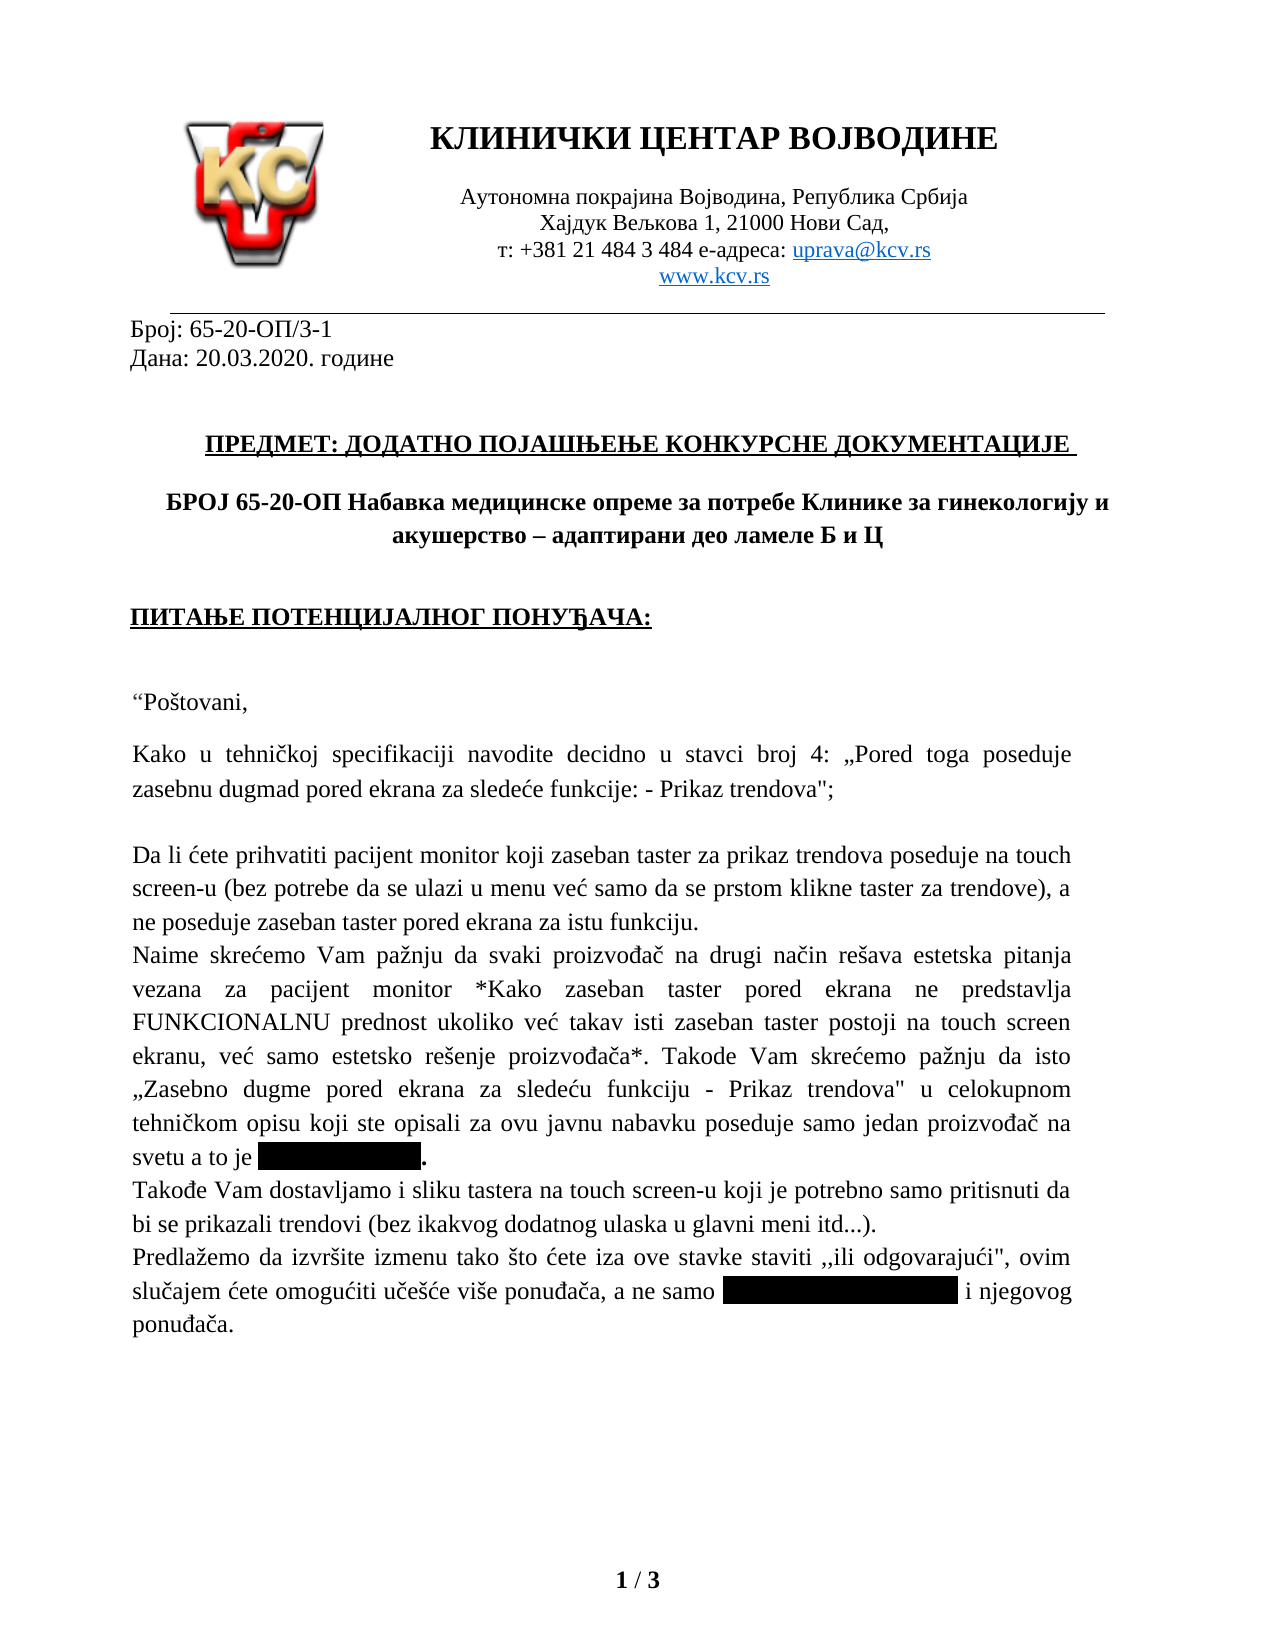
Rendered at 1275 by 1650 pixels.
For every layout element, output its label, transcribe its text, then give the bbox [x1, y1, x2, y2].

table_header [170, 118, 323, 313]
text Број: 65-20-ОП/3-1 [130, 314, 1160, 343]
text Predlažemo da izvršite izmenu tako što ćete iza ove stavke staviti ,,ili odgovarajući", ovim slučajem ćete omogućiti učešće više ponuđača, a ne samo XXXXXXXXXXXXX i njegovog ponuđača. [132, 1239, 1072, 1339]
table_header КЛИНИЧКИ ЦЕНТАР ВОЈВОДИНЕ Аутономна покрајина Војводина, Република Србија Хајдук Вељкова 1, 21000 Нови Сад, т: +381 21 484 3 484 е-адреса: uprava@kcv.rs www.kcv.rs [324, 118, 1105, 313]
picture [181, 118, 324, 269]
text Naime skrećemo Vam pažnju da svaki proizvođač na drugi način rešava estetska pitanja vezana za pacijent monitor *Kako zaseban taster pored ekrana ne predstavlja FUNKCIONALNU prednost ukoliko već takav isti zaseban taster postoji na touch screen ekranu, već samo estetsko rešenje proizvođača*. Takode Vam skrećemo pažnju da isto „Zasebno dugme pored ekrana za sledeću funkciju - Prikaz trendova" u celokupnom tehničkom opisu koji ste opisali za ovu javnu nabavku poseduje samo jedan proizvođač na svetu a to je XXXXXXXXX. [132, 937, 1072, 1172]
text Takođe Vam dostavljamo i sliku tastera na touch screen-u koji je potrebno samo pritisnuti da bi se prikazali trendovi (bez ikakvog dodatnog ulaska u glavni meni itd...). [132, 1172, 1072, 1239]
text ПИТАЊЕ ПОТЕНЦИЈАЛНОГ ПОНУЂАЧА: [130, 602, 1145, 631]
text БРОЈ 65-20-ОП Набавка медицинске опреме за потребе Клинике за гинекологију и акушерство – адаптирани део ламеле Б и Ц [130, 487, 1145, 548]
text ПРЕДМЕТ: ДОДАТНО ПОЈАШЊЕЊЕ КОНКУРСНЕ ДОКУМЕНТАЦИЈЕ [130, 429, 1145, 458]
text Kako u tehničkoj specifikaciji navodite decidno u stavci broj 4: „Pored toga poseduje zasebnu dugmad pored ekrana za sledeće funkcije: - Prikaz trendova"; [132, 735, 1072, 804]
text Дана: 20.03.2020. године [130, 343, 1145, 372]
text “Poštovani, [132, 688, 1145, 716]
text Da li ćete prihvatiti pacijent monitor koji zaseban taster za prikaz trendova poseduje na touch screen-u (bez potrebe da se ulazi u menu već samo da se prstom klikne taster za trendove), a ne poseduje zaseban taster pored ekrana za istu funkciju. [132, 836, 1072, 937]
